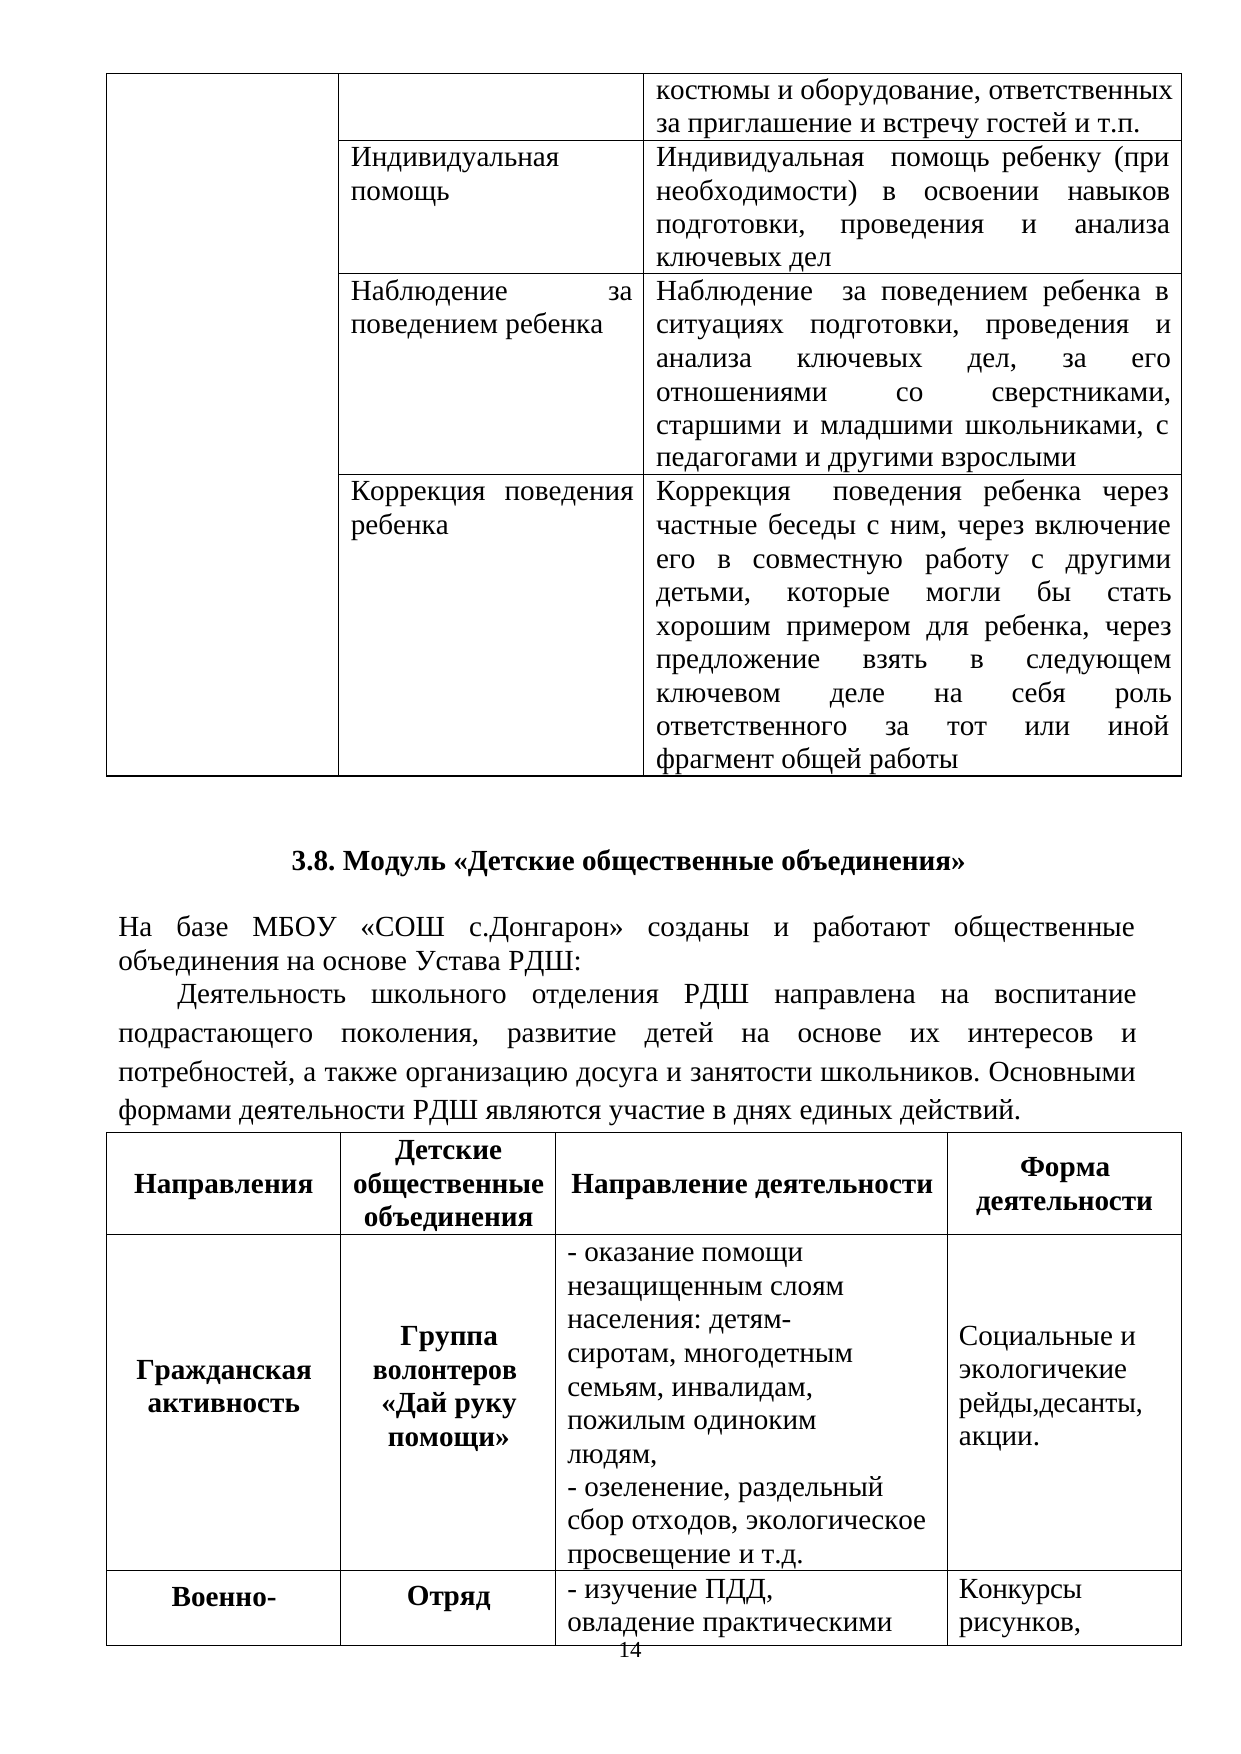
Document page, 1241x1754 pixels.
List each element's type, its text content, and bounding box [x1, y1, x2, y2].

table_header Направления [107, 1133, 340, 1233]
text Деятельность школьного отделения РДШ направлена на воспитание подрастающего поколения, развитие детей на основе их интересов и потребностей, а также организацию досуга и занятости школьников. Основными формами деятельности РДШ являются участие в днях единых действий. [118, 977, 1137, 1126]
table_header Направление деятельности [556, 1133, 947, 1233]
table_header костюмы и оборудование, ответственных за приглашение и встречу гостей и т.п. [644, 74, 1181, 139]
table_header [339, 74, 643, 139]
table_header Форма деятельности [948, 1133, 1181, 1233]
table_cell Индивидуальная помощь ребенку (при необходимости) в освоении навыков подготовки, проведения и анализа ключевых дел [644, 141, 1181, 273]
text На базе МБОУ «СОШ с.Донгарон» созданы и работают общественные объединения на основе Устава РДШ: [118, 909, 1135, 977]
table_cell Индивидуальная помощь [339, 141, 643, 273]
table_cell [556, 1571, 947, 1644]
table_header Детские общественные объединения [341, 1133, 555, 1233]
table_header [107, 74, 338, 775]
table_cell оказание помощи незащищенным слоям населения: детям-сиротам, многодетным семьям, инвалидам, пожилым одиноким людям, озеленение, раздельный сбор отходов, экологическое просвещение и т.д. [556, 1235, 947, 1570]
table_cell Отряд «Юные [341, 1571, 555, 1644]
table_cell Гражданская активность [107, 1235, 340, 1570]
table_cell Коррекция поведения ребенка [339, 475, 643, 775]
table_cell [107, 1571, 340, 1644]
subtitle Модуль «Детские общественные объединения» [291, 843, 1194, 877]
table_cell Конкурсы рисунков, [948, 1571, 1181, 1644]
table_cell Социальные и экологичекие рейды,десанты, акции. [948, 1235, 1181, 1570]
table_cell Коррекция поведения ребенка через частные беседы с ним, через включение его в совместную работу с другими детьми, которые могли бы стать хорошим примером для ребенка, через предложение взять в следующем ключевом деле на себя роль ответственного за тот или иной фрагмент общей работы [644, 475, 1181, 775]
table_cell Наблюдение за поведением ребенка в ситуациях подготовки, проведения и анализа ключевых дел, за его отношениями со сверстниками, старшими и младшими школьниками, с педагогами и другими взрослыми [644, 274, 1181, 474]
table_cell Наблюдение за поведением ребенка [339, 274, 643, 474]
table_cell Группа волонтеров «Дай руку помощи» [341, 1235, 555, 1570]
